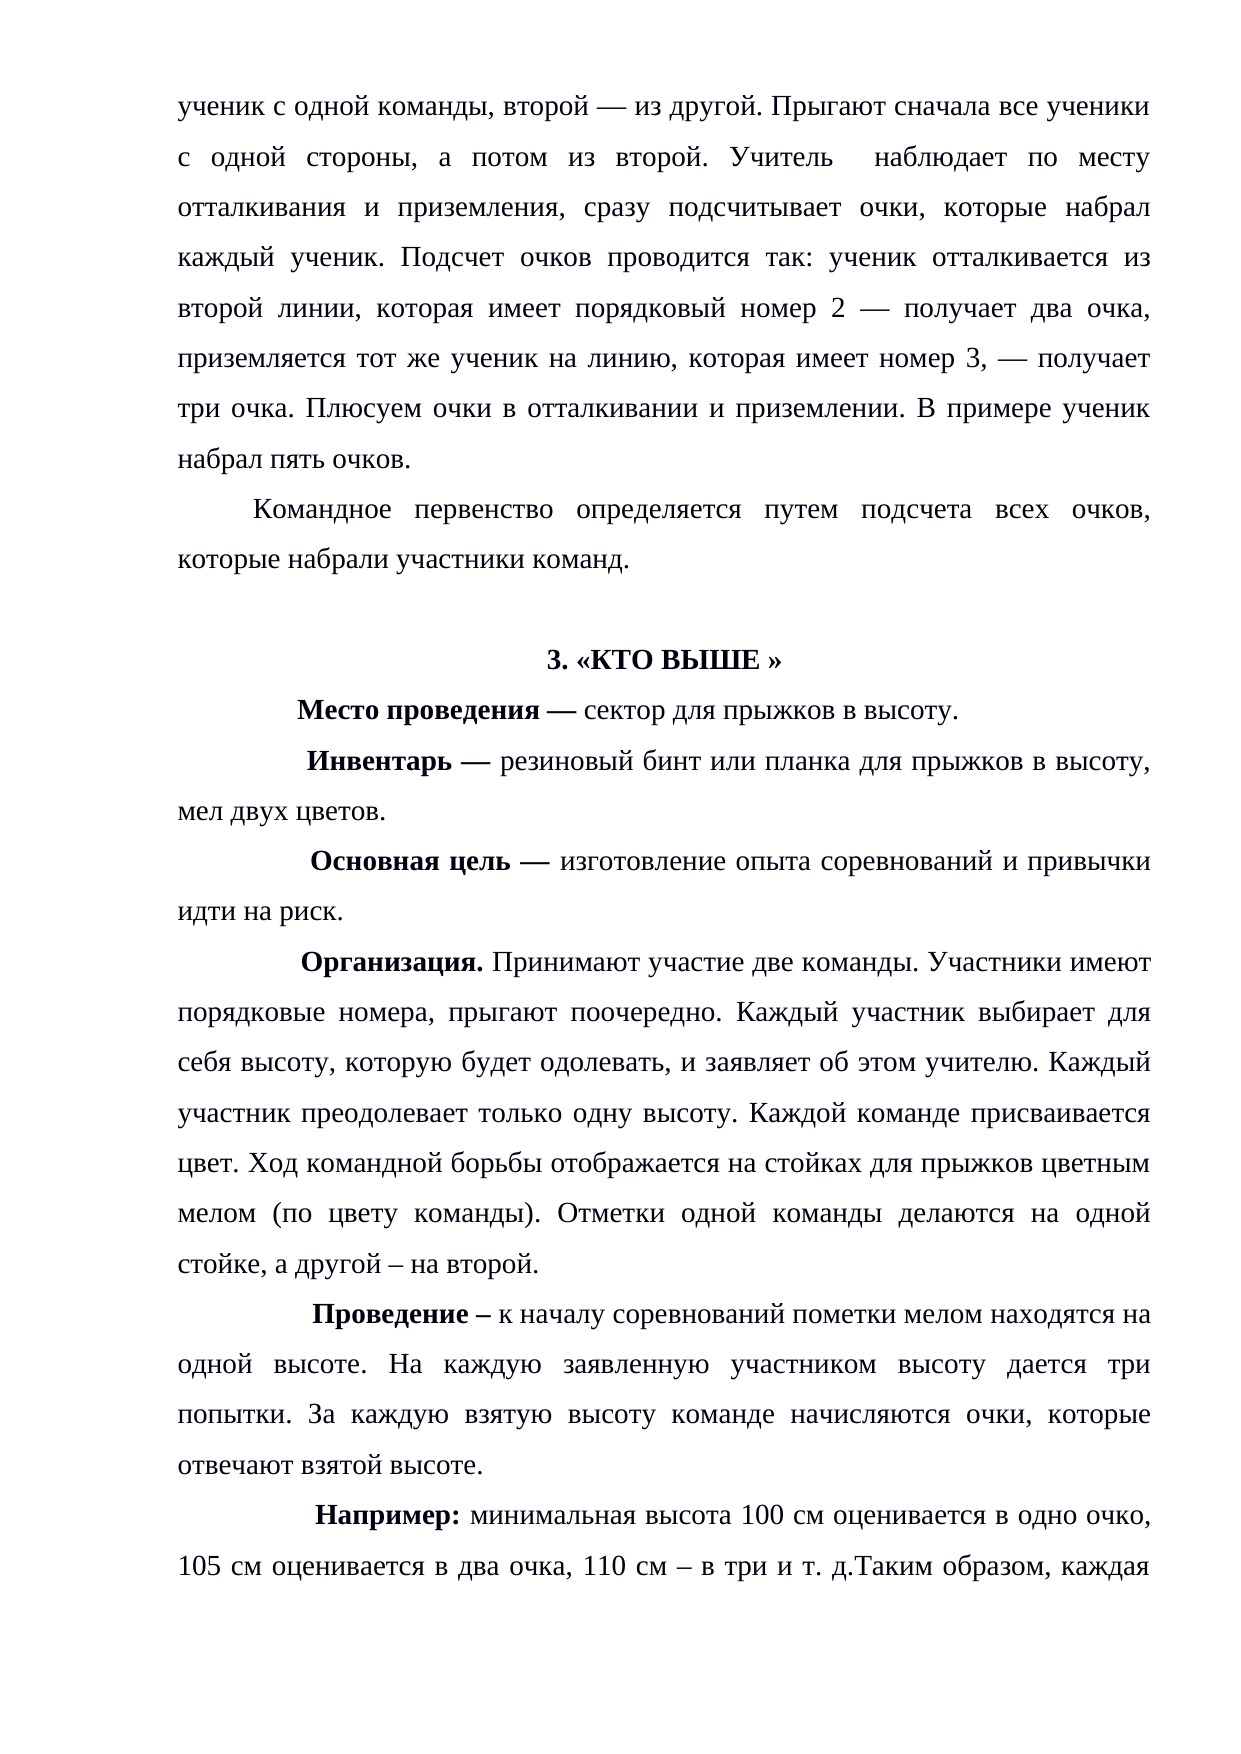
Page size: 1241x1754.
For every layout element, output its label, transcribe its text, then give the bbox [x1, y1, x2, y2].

text 3. «КТО ВЫШЕ » [177, 642, 1152, 676]
text Проведение – к началу соревнований пометки мелом находятся на одной высоте. На каждую заявленную участником высоту дается три попытки. За каждую взятую высоту команде начисляются очки, которые отвечают взятой высоте. [177, 1296, 1152, 1481]
text Организация. Принимают участие две команды. Участники имеют порядковые номера, прыгают поочередно. Каждый участник выбирает для себя высоту, которую будет одолевать, и заявляет об этом учителю. Каждый участник преодолевает только одну высоту. Каждой команде присваивается цвет. Ход командной борьбы отображается на стойках для прыжков цветным мелом (по цвету команды). Отметки одной команды делаются на одной стойке, а другой – на второй. [177, 944, 1152, 1279]
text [177, 1497, 1152, 1581]
text Место проведения — сектор для прыжков в высоту. [177, 692, 1152, 726]
text Основная цель — изготовление опыта соревнований и привычки идти на риск. [177, 843, 1152, 927]
text Командное первенство определяется путем подсчета всех очков, которые набрали участники команд. [177, 491, 1152, 575]
text Инвентарь — резиновый бинт или планка для прыжков в высоту, мел двух цветов. [177, 743, 1152, 826]
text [177, 88, 1152, 474]
